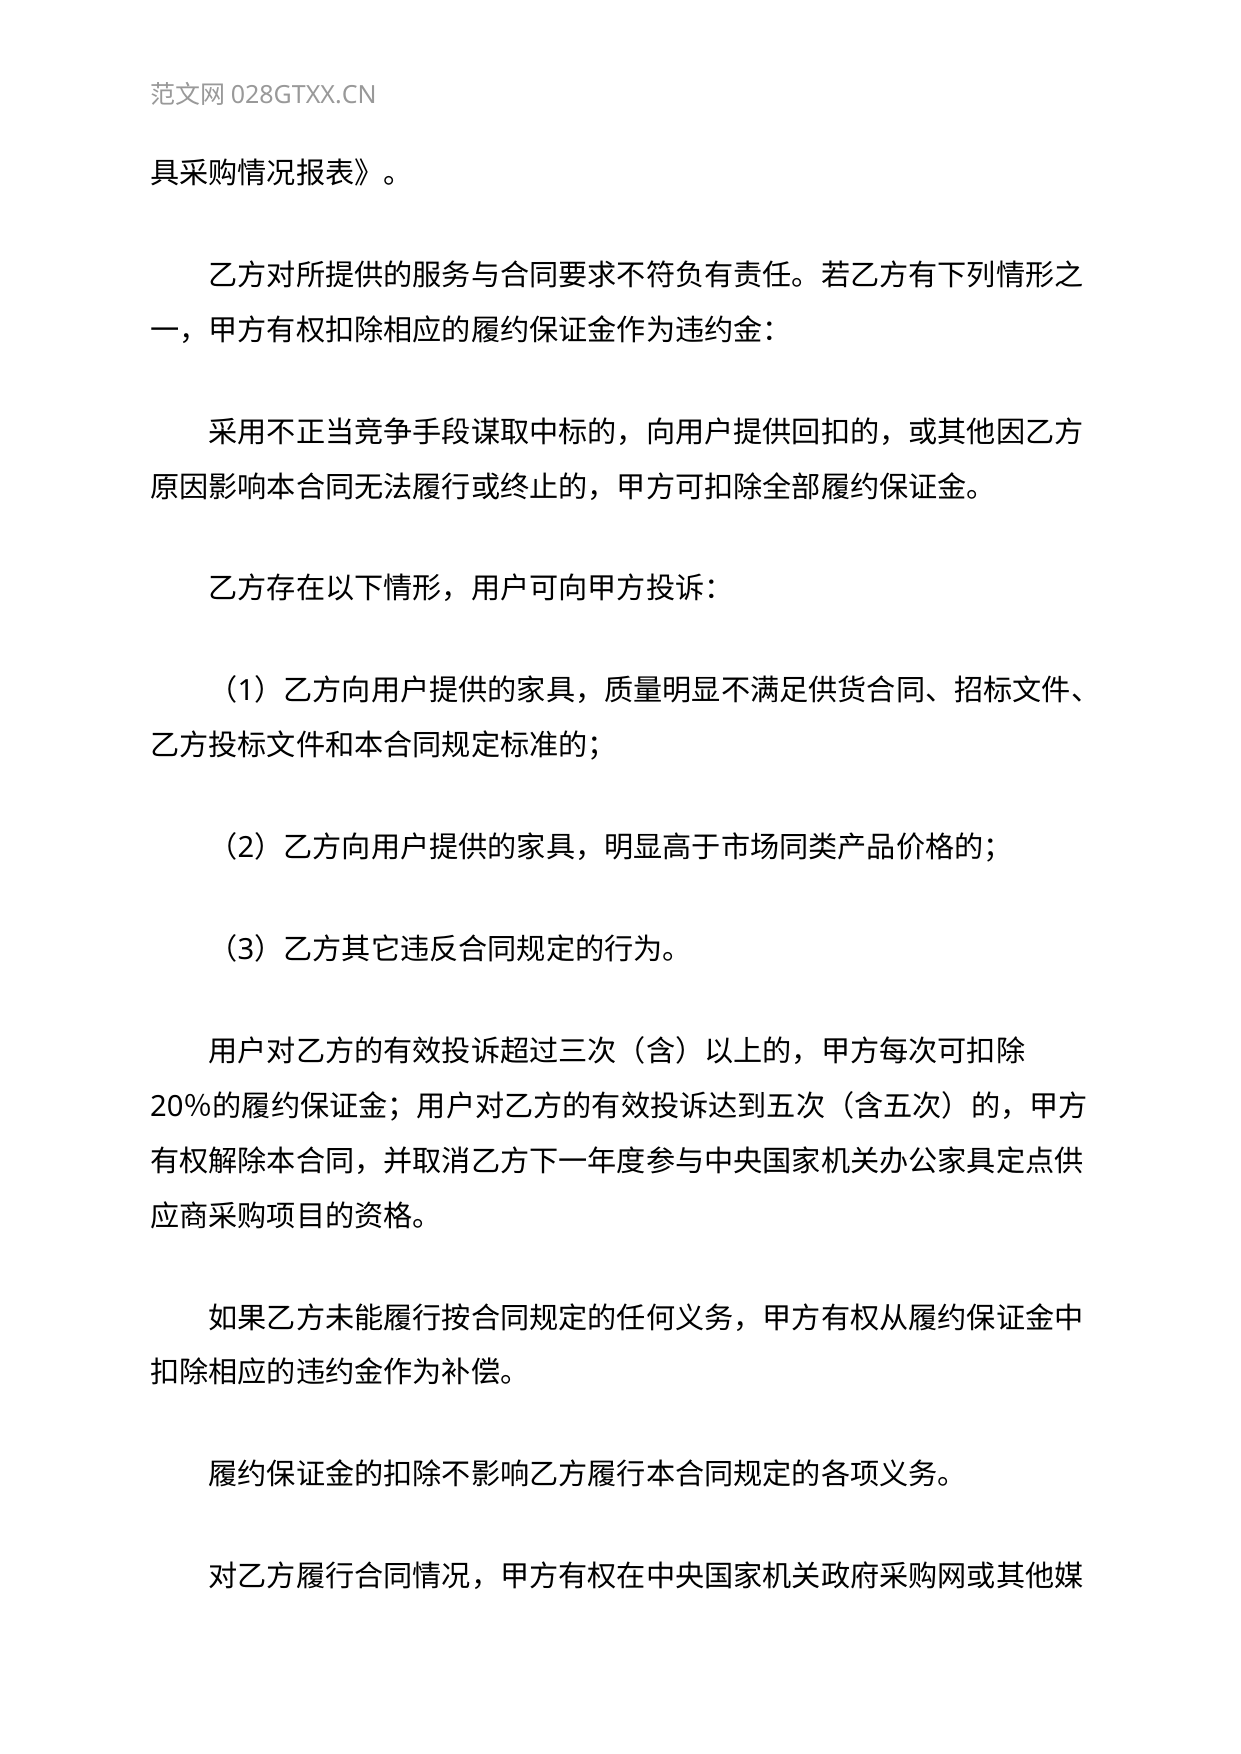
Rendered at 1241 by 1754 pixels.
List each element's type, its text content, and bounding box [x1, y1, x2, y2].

text 乙方存在以下情形，用户可向甲方投诉： [150, 565, 1090, 607]
text 乙方对所提供的服务与合同要求不符负有责任。若乙方有下列情形之一，甲方有权扣除相应的履约保证金作为违约金： [150, 252, 1090, 349]
text 采用不正当竞争手段谋取中标的，向用户提供回扣的，或其他因乙方原因影响本合同无法履行或终止的，甲方可扣除全部履约保证金。 [150, 408, 1090, 506]
text 如果乙方未能履行按合同规定的任何义务，甲方有权从履约保证金中扣除相应的违约金作为补偿。 [150, 1294, 1090, 1391]
text 用户对乙方的有效投诉超过三次（含）以上的，甲方每次可扣除20％的履约保证金；用户对乙方的有效投诉达到五次（含五次）的，甲方有权解除本合同，并取消乙方下一年度参与中央国家机关办公家具定点供应商采购项目的资格。 [150, 1028, 1090, 1235]
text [150, 1553, 1090, 1595]
text （2）乙方向用户提供的家具，明显高于市场同类产品价格的； [150, 824, 1090, 866]
text 履约保证金的扣除不影响乙方履行本合同规定的各项义务。 [150, 1451, 1090, 1493]
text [150, 150, 1090, 192]
text （1）乙方向用户提供的家具，质量明显不满足供货合同、招标文件、乙方投标文件和本合同规定标准的； [150, 667, 1090, 764]
text （3）乙方其它违反合同规定的行为。 [150, 926, 1090, 968]
